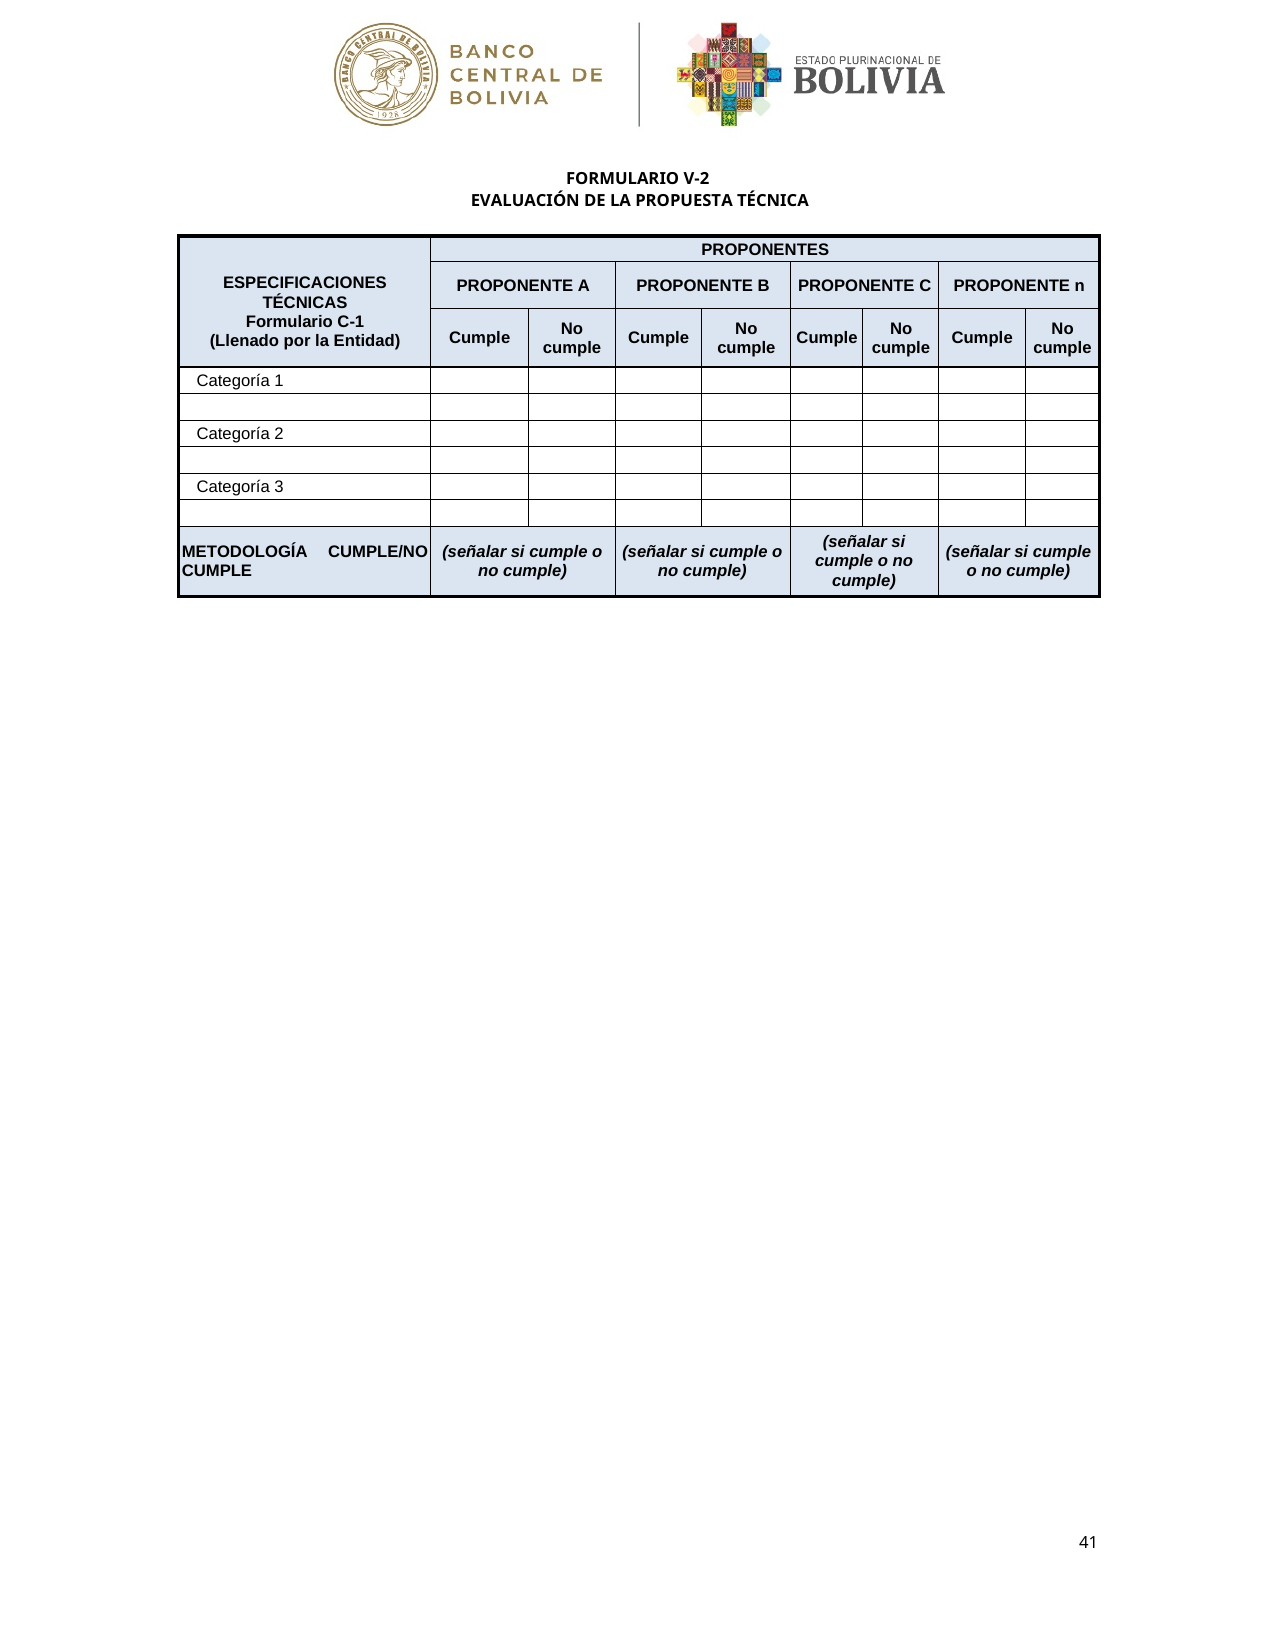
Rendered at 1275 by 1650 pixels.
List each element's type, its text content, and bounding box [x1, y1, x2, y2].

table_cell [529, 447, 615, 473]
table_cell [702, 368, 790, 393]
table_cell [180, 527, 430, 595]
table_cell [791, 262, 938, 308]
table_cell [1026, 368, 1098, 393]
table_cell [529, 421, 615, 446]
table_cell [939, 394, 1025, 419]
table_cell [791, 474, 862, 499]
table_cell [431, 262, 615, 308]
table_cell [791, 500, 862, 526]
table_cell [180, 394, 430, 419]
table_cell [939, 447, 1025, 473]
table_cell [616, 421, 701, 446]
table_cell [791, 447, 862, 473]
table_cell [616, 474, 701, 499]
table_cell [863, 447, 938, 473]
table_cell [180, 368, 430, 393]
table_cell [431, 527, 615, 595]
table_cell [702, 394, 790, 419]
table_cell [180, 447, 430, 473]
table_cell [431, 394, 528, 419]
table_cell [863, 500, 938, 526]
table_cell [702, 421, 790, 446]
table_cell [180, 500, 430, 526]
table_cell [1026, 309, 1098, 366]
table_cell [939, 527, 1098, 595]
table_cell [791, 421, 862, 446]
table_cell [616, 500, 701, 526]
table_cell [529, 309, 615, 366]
picture [3, 4, 1275, 165]
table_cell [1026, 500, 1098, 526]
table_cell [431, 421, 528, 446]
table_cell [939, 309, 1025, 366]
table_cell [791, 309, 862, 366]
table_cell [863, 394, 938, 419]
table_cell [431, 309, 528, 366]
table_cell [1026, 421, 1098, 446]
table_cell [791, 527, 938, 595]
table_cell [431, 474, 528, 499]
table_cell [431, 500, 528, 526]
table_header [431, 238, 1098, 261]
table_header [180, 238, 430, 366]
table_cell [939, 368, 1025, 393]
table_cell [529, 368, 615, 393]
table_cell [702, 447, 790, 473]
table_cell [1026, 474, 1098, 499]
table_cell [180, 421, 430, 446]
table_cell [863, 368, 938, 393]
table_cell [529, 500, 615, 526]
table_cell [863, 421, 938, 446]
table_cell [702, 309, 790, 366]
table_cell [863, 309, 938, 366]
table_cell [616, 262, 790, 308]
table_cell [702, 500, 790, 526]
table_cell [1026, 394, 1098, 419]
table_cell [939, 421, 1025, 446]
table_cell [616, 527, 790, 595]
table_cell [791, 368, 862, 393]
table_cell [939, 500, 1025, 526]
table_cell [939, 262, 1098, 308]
text FORMULARIO V-2 [177, 148, 1098, 189]
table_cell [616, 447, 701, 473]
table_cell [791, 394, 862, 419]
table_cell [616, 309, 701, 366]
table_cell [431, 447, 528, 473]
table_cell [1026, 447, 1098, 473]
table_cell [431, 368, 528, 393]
text EVALUACIÓN DE LA PROPUESTA TÉCNICA [177, 189, 1098, 212]
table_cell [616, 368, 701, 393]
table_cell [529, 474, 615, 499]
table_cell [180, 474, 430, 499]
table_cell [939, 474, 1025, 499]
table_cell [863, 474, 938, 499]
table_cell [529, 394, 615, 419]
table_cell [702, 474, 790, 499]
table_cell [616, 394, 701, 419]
